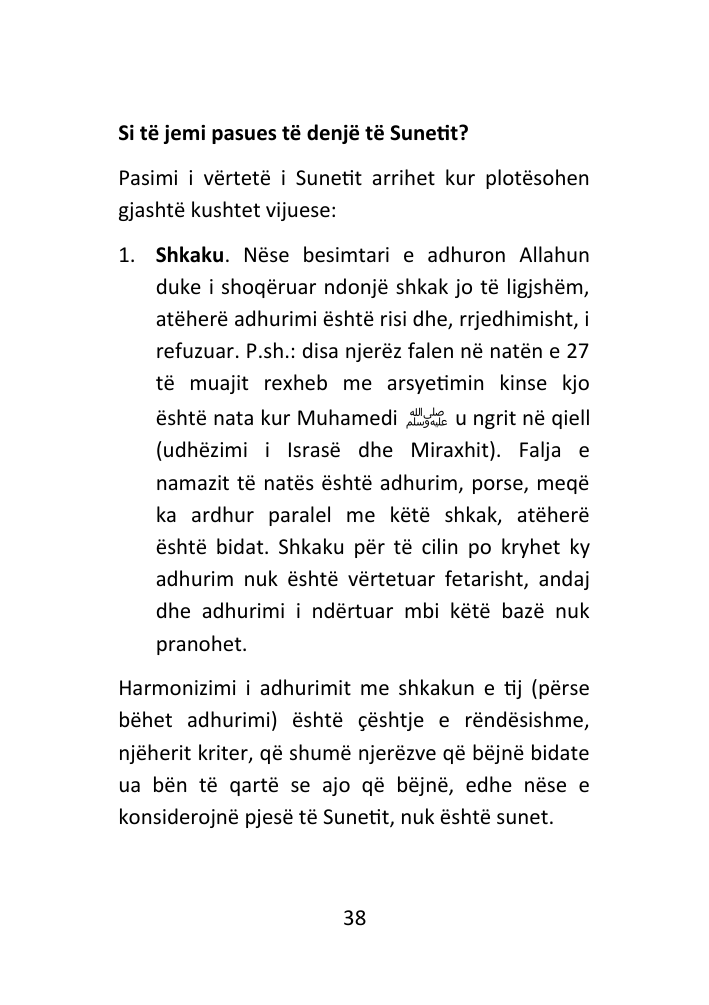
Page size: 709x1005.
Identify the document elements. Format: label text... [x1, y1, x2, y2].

text Pasimi i vërtetë i Sunetit arrihet kur plotësohen gjashtë kushtet vijuese: [118, 163, 591, 223]
subtitle Si të jemi pasues të denjë të Sunetit? [118, 118, 591, 146]
text Harmonizimi i adhurimit me shkakun e tij (përse bëhet adhurimi) është çështje e rëndësishme, njëherit kriter, që shumë njerëzve që bëjnë bidate ua bën të qartë se ajo që bëjnë, edhe nëse e konsiderojnë pjesë të Sunetit, nuk është sunet. [118, 673, 591, 830]
list Shkaku. Nëse besimtari e adhuron Allahun duke i shoqëruar ndonjë shkak jo të ligjshëm, atëherë adhurimi është risi dhe, rrjedhimisht, i refuzuar. P.sh.: disa njerëz falen në natën e 27 të muajit rexheb me arsyetimin kinse kjo është nata kur Muhamedi ﷺ u ngrit në qiell (udhëzimi i Israsë dhe Miraxhit). Falja e namazit të natës është adhurim, porse, meqë ka ardhur paralel me këtë shkak, atëherë është bidat. Shkaku për të cilin po kryhet ky adhurim nuk është vërtetuar fetarisht, andaj dhe adhurimi i ndërtuar mbi këtë bazë nuk pranohet. [118, 240, 591, 657]
